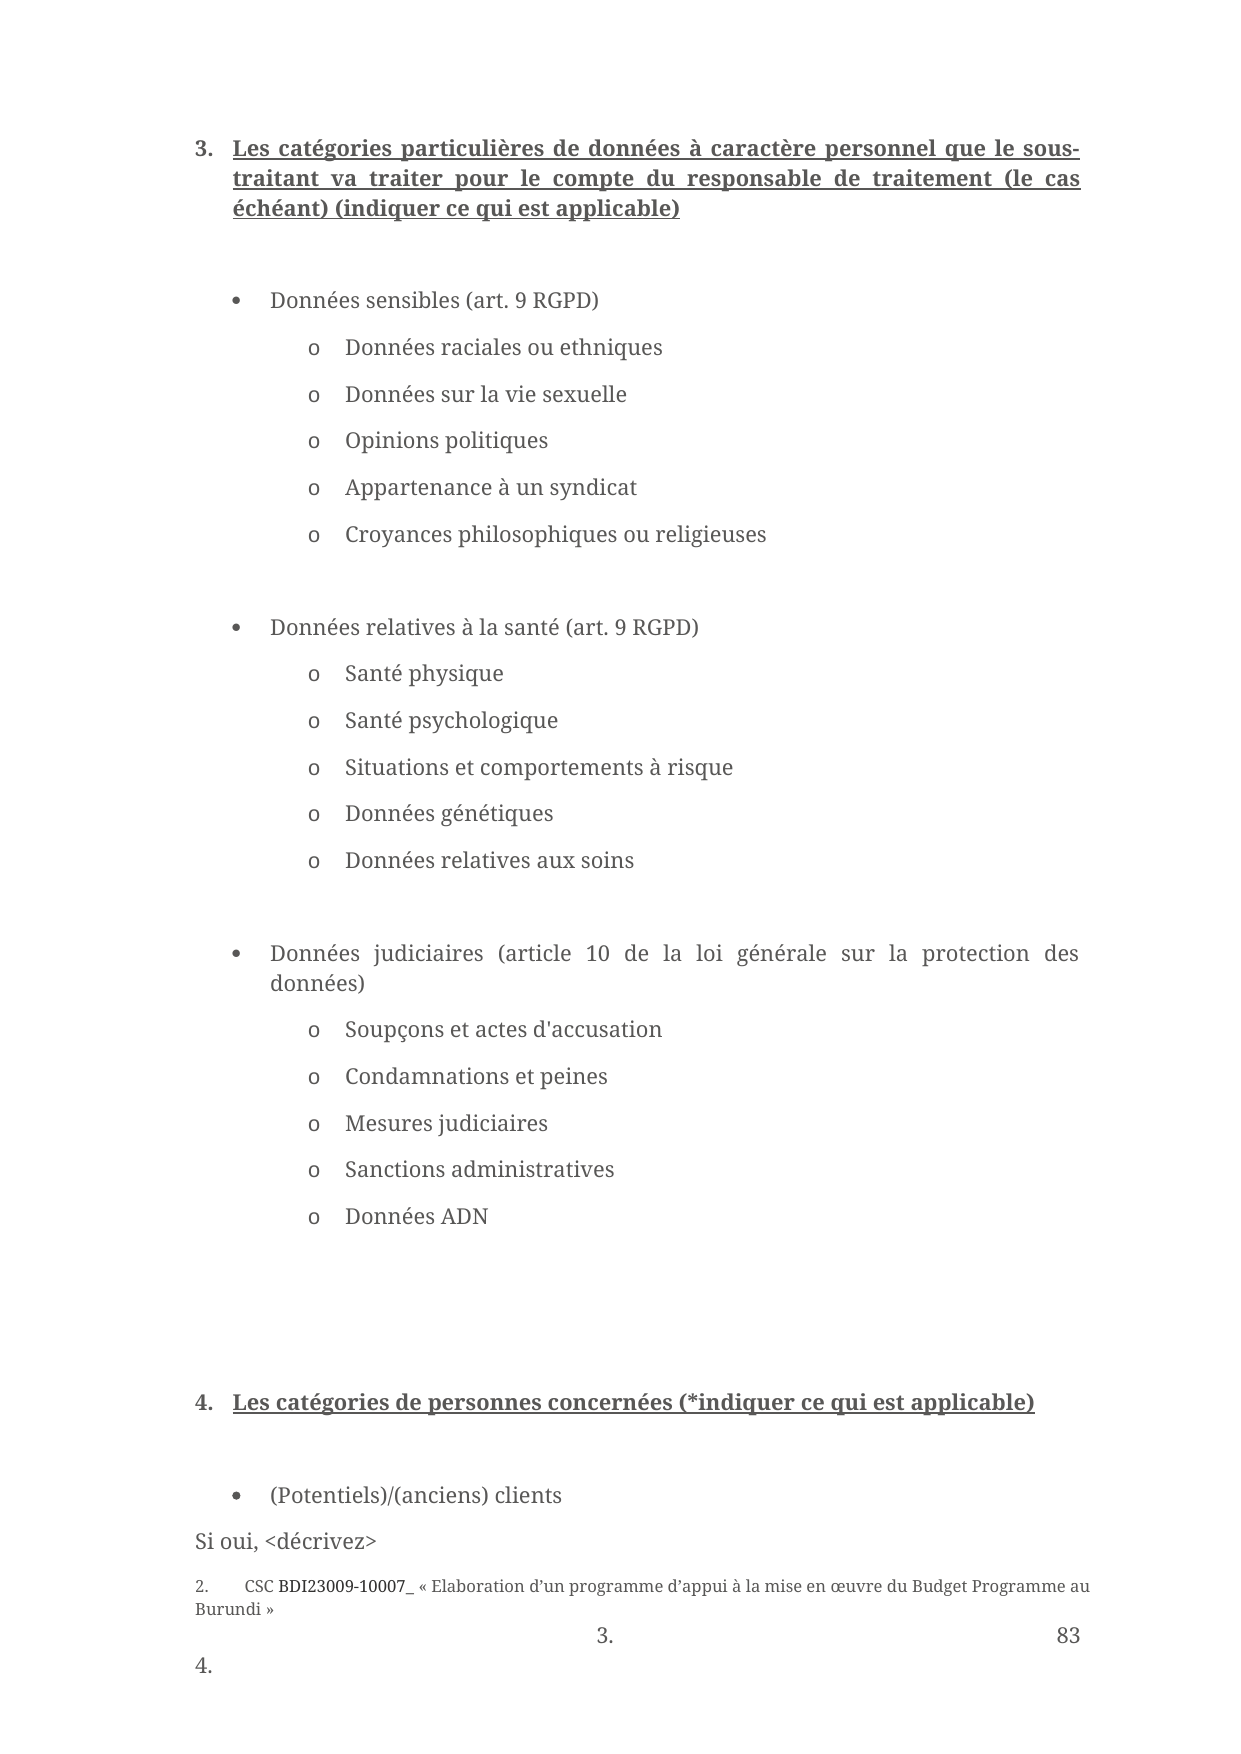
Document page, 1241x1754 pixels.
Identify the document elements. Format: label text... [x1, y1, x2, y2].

list Condamnations et peines [307, 1061, 1081, 1091]
list Sanctions administratives [307, 1154, 1081, 1184]
list Données sensibles (art. 9 RGPD) [232, 285, 1081, 315]
list Données raciales ou ethniques [307, 332, 1081, 362]
list Données judiciaires (article 10 de la loi générale sur la protection des données) [232, 938, 1081, 997]
list Mesures judiciaires [307, 1107, 1081, 1137]
text Si oui, <décrivez> [195, 1526, 1081, 1556]
list Les catégories particulières de données à caractère personnel que le sous-traitant va traiter pour le compte du responsable de traitement (le cas échéant) (indiquer ce qui est applicable) [195, 133, 1081, 222]
list Données ADN [307, 1201, 1081, 1231]
list Santé physique [307, 658, 1081, 688]
list Données génétiques [307, 798, 1081, 828]
list Données relatives aux soins [307, 845, 1081, 875]
list (Potentiels)/(anciens) clients [232, 1480, 1081, 1509]
list Les catégories de personnes concernées (*indiquer ce qui est applicable) [195, 1387, 1081, 1417]
list Santé psychologique [307, 705, 1081, 735]
list Opinions politiques [307, 425, 1081, 455]
list Situations et comportements à risque [307, 751, 1081, 781]
list Données relatives à la santé (art. 9 RGPD) [232, 612, 1081, 641]
list Soupçons et actes d'accusation [307, 1014, 1081, 1044]
list Croyances philosophiques ou religieuses [307, 518, 1081, 548]
list Appartenance à un syndicat [307, 472, 1081, 502]
list Données sur la vie sexuelle [307, 378, 1081, 408]
